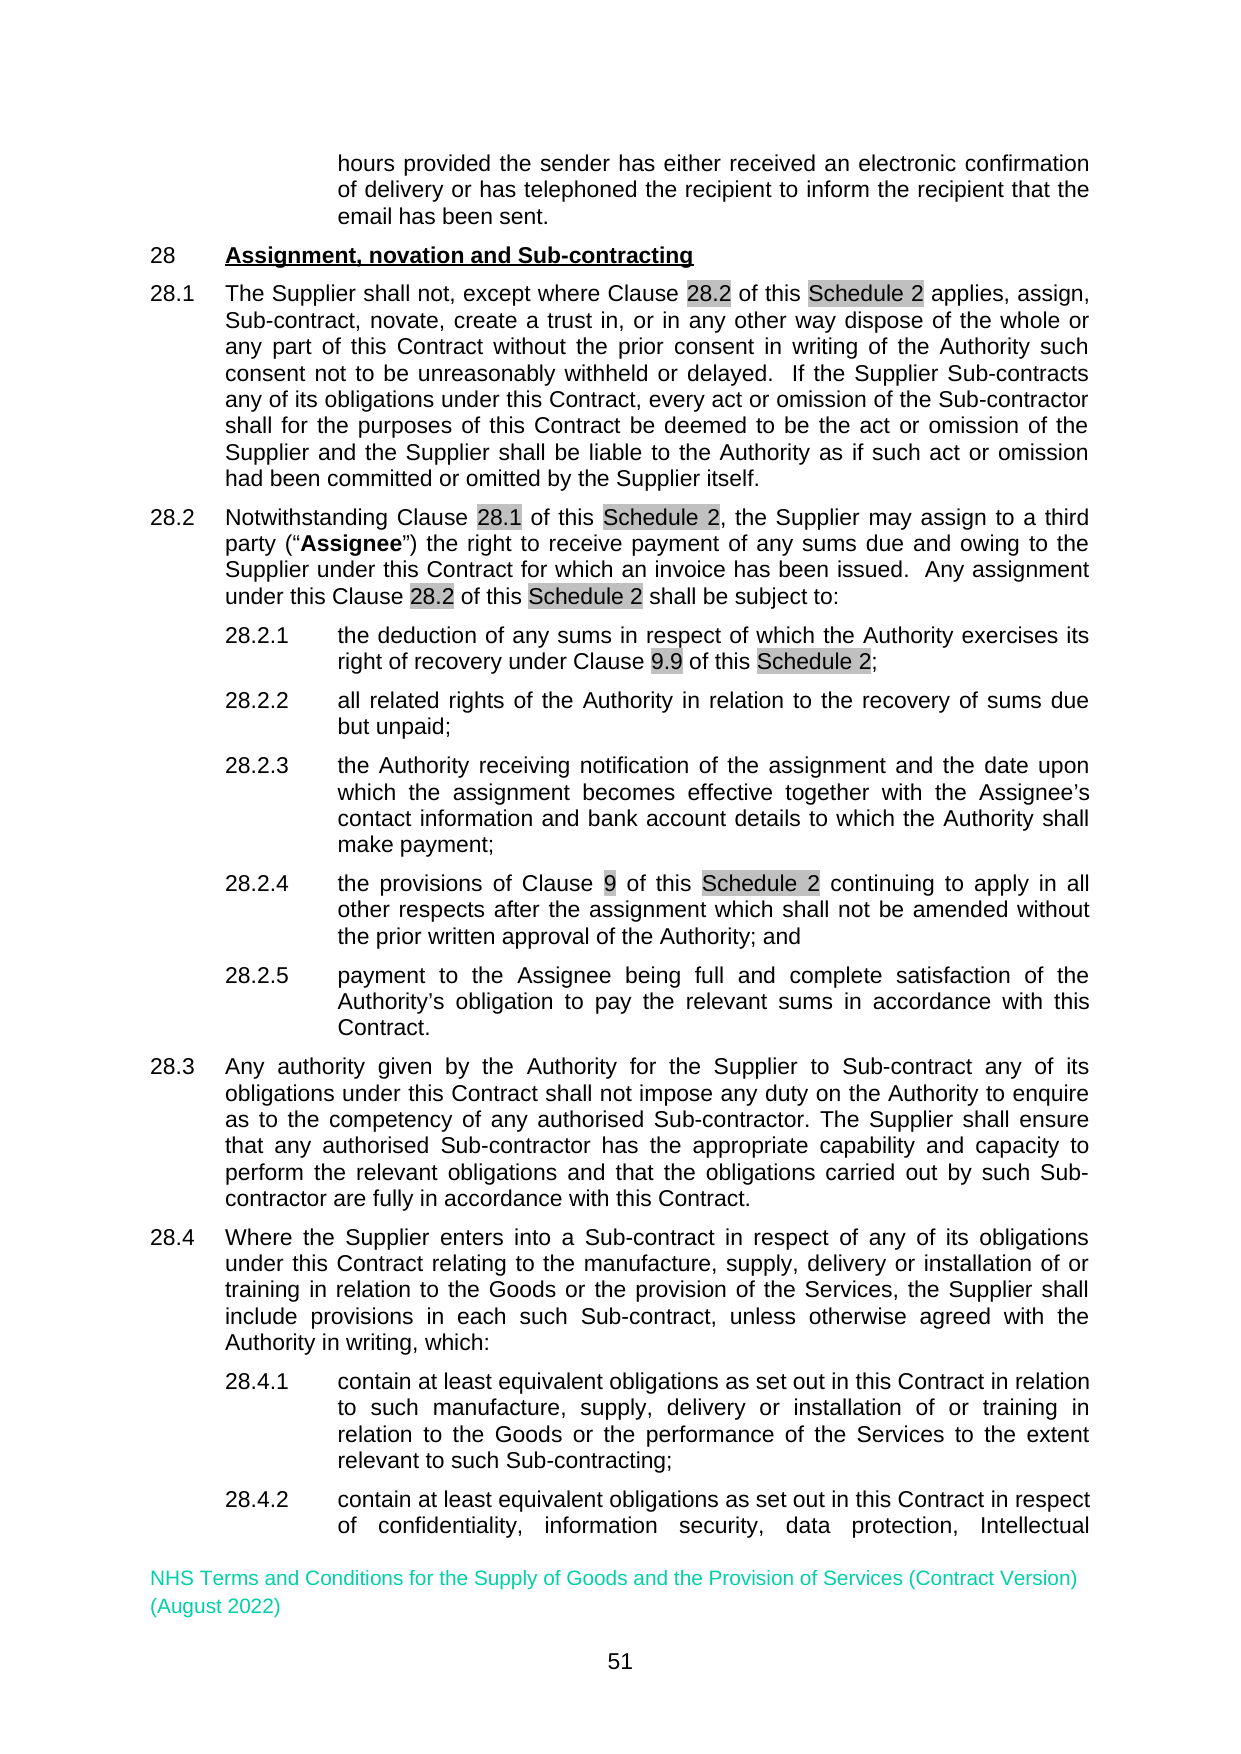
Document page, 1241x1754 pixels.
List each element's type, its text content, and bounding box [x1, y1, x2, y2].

subtitle the Authority receiving notification of the assignment and the date upon which the assignment becomes effective together with the Assignee’s contact information and bank account details to which the Authority shall make payment; [225, 752, 1090, 857]
subtitle Any authority given by the Authority for the Supplier to Sub-contract any of its obligations under this Contract shall not impose any duty on the Authority to enquire as to the competency of any authorised Sub-contractor. The Supplier shall ensure that any authorised Sub-contractor has the appropriate capability and capacity to perform the relevant obligations and that the obligations carried out by such Sub-contractor are fully in accordance with this Contract. [150, 1053, 1090, 1211]
subtitle The Supplier shall not, except where Clause 28.2 of this Schedule 2 applies, assign, Sub-contract, novate, create a trust in, or in any other way dispose of the whole or any part of this Contract without the prior consent in writing of the Authority such consent not to be unreasonably withheld or delayed. If the Supplier Sub-contracts any of its obligations under this Contract, every act or omission of the Sub-contractor shall for the purposes of this Contract be deemed to be the act or omission of the Supplier and the Supplier shall be liable to the Authority as if such act or omission had been committed or omitted by the Supplier itself. [150, 280, 1090, 491]
subtitle Assignment, novation and Sub-contracting [150, 242, 1090, 268]
subtitle the provisions of Clause 9 of this Schedule 2 continuing to apply in all other respects after the assignment which shall not be amended without the prior written approval of the Authority; and [225, 870, 1090, 949]
subtitle Where the Supplier enters into a Sub-contract in respect of any of its obligations under this Contract relating to the manufacture, supply, delivery or installation of or training in relation to the Goods or the provision of the Services, the Supplier shall include provisions in each such Sub-contract, unless otherwise agreed with the Authority in writing, which: [150, 1224, 1090, 1356]
subtitle Notwithstanding Clause 28.1 of this Schedule 2, the Supplier may assign to a third party (“Assignee”) the right to receive payment of any sums due and owing to the Supplier under this Contract for which an invoice has been issued. Any assignment under this Clause 28.2 of this Schedule 2 shall be subject to: [150, 504, 1090, 609]
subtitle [225, 150, 1090, 229]
subtitle payment to the Assignee being full and complete satisfaction of the Authority’s obligation to pay the relevant sums in accordance with this Contract. [225, 962, 1090, 1041]
subtitle all related rights of the Authority in relation to the recovery of sums due but unpaid; [225, 687, 1090, 739]
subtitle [225, 1486, 1090, 1539]
subtitle the deduction of any sums in respect of which the Authority exercises its right of recovery under Clause 9.9 of this Schedule 2; [225, 622, 1090, 674]
subtitle contain at least equivalent obligations as set out in this Contract in relation to such manufacture, supply, delivery or installation of or training in relation to the Goods or the performance of the Services to the extent relevant to such Sub-contracting; [225, 1368, 1090, 1473]
